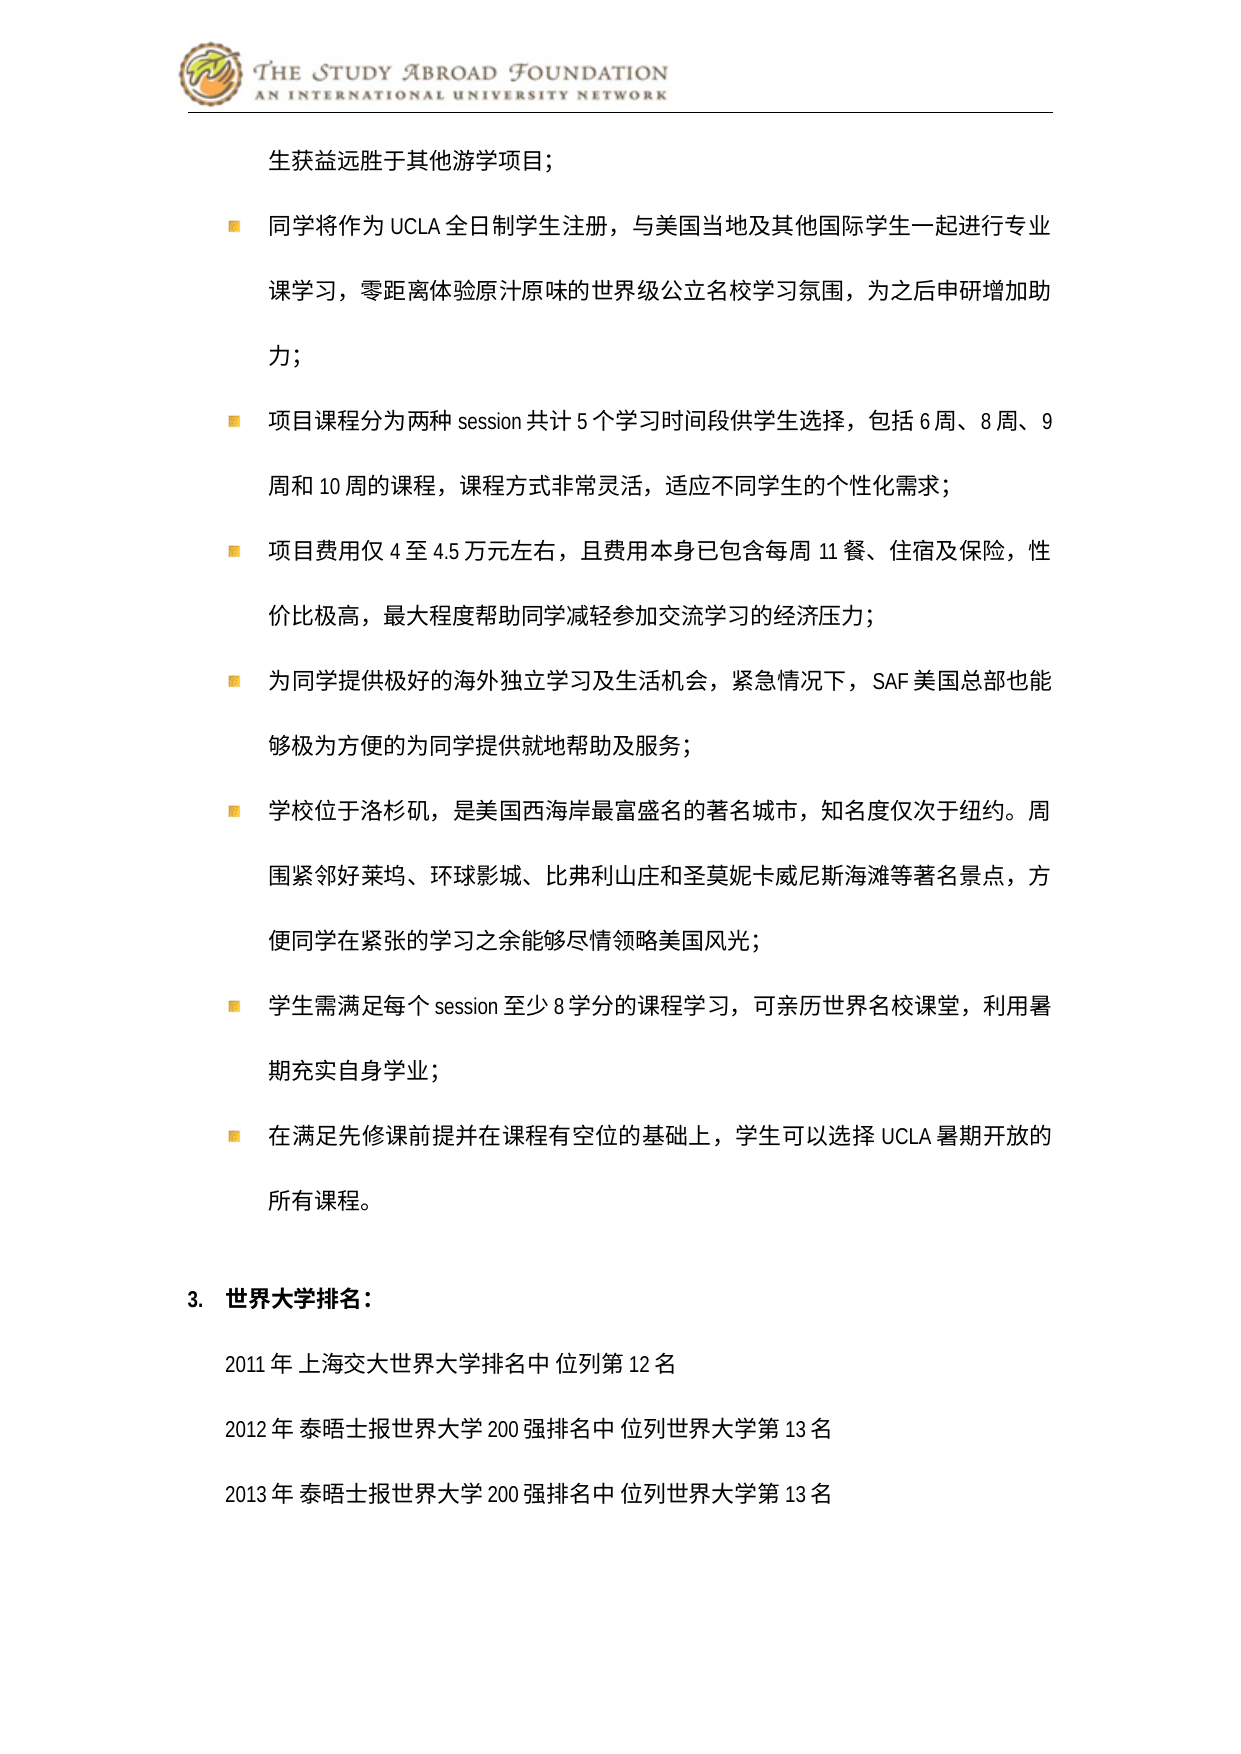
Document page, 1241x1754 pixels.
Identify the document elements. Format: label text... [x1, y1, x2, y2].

list 同学将作为UCLA全日制学生注册，与美国当地及其他国际学生一起进行专业课学习，零距离体验原汁原味的世界级公立名校学习氛围，为之后申研增加助力； [225, 192, 1053, 387]
list 学校位于洛杉矶，是美国西海岸最富盛名的著名城市，知名度仅次于纽约。周围紧邻好莱坞、环球影城、比弗利山庄和圣莫妮卡威尼斯海滩等著名景点，方便同学在紧张的学习之余能够尽情领略美国风光； [225, 777, 1053, 972]
list 世界大学排名： [187, 1265, 1053, 1330]
list 学生需满足每个session至少8学分的课程学习，可亲历世界名校课堂，利用暑期充实自身学业； [225, 972, 1053, 1102]
picture [226, 218, 243, 235]
list 项目费用仅4至4.5万元左右，且费用本身已包含每周11餐、住宿及保险，性价比极高，最大程度帮助同学减轻参加交流学习的经济压力； [225, 517, 1053, 647]
picture [226, 1128, 243, 1145]
list 项目课程分为两种session共计5个学习时间段供学生选择，包括6周、8周、9周和10周的课程，课程方式非常灵活，适应不同学生的个性化需求； [225, 387, 1053, 517]
picture [226, 998, 243, 1015]
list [225, 127, 1053, 192]
picture [226, 543, 243, 560]
picture [226, 803, 243, 820]
list 2013年 泰晤士报世界大学200强排名中 位列世界大学第13名 [225, 1460, 1053, 1525]
list 在满足先修课前提并在课程有空位的基础上，学生可以选择UCLA暑期开放的所有课程。 [225, 1102, 1053, 1232]
list 2012年 泰晤士报世界大学200强排名中 位列世界大学第13名 [225, 1395, 1053, 1460]
picture [226, 673, 243, 690]
picture [176, 39, 675, 110]
picture [226, 413, 243, 430]
list 为同学提供极好的海外独立学习及生活机会，紧急情况下，SAF美国总部也能够极为方便的为同学提供就地帮助及服务； [225, 647, 1053, 777]
list 2011年 上海交大世界大学排名中 位列第12名 [225, 1330, 1053, 1395]
